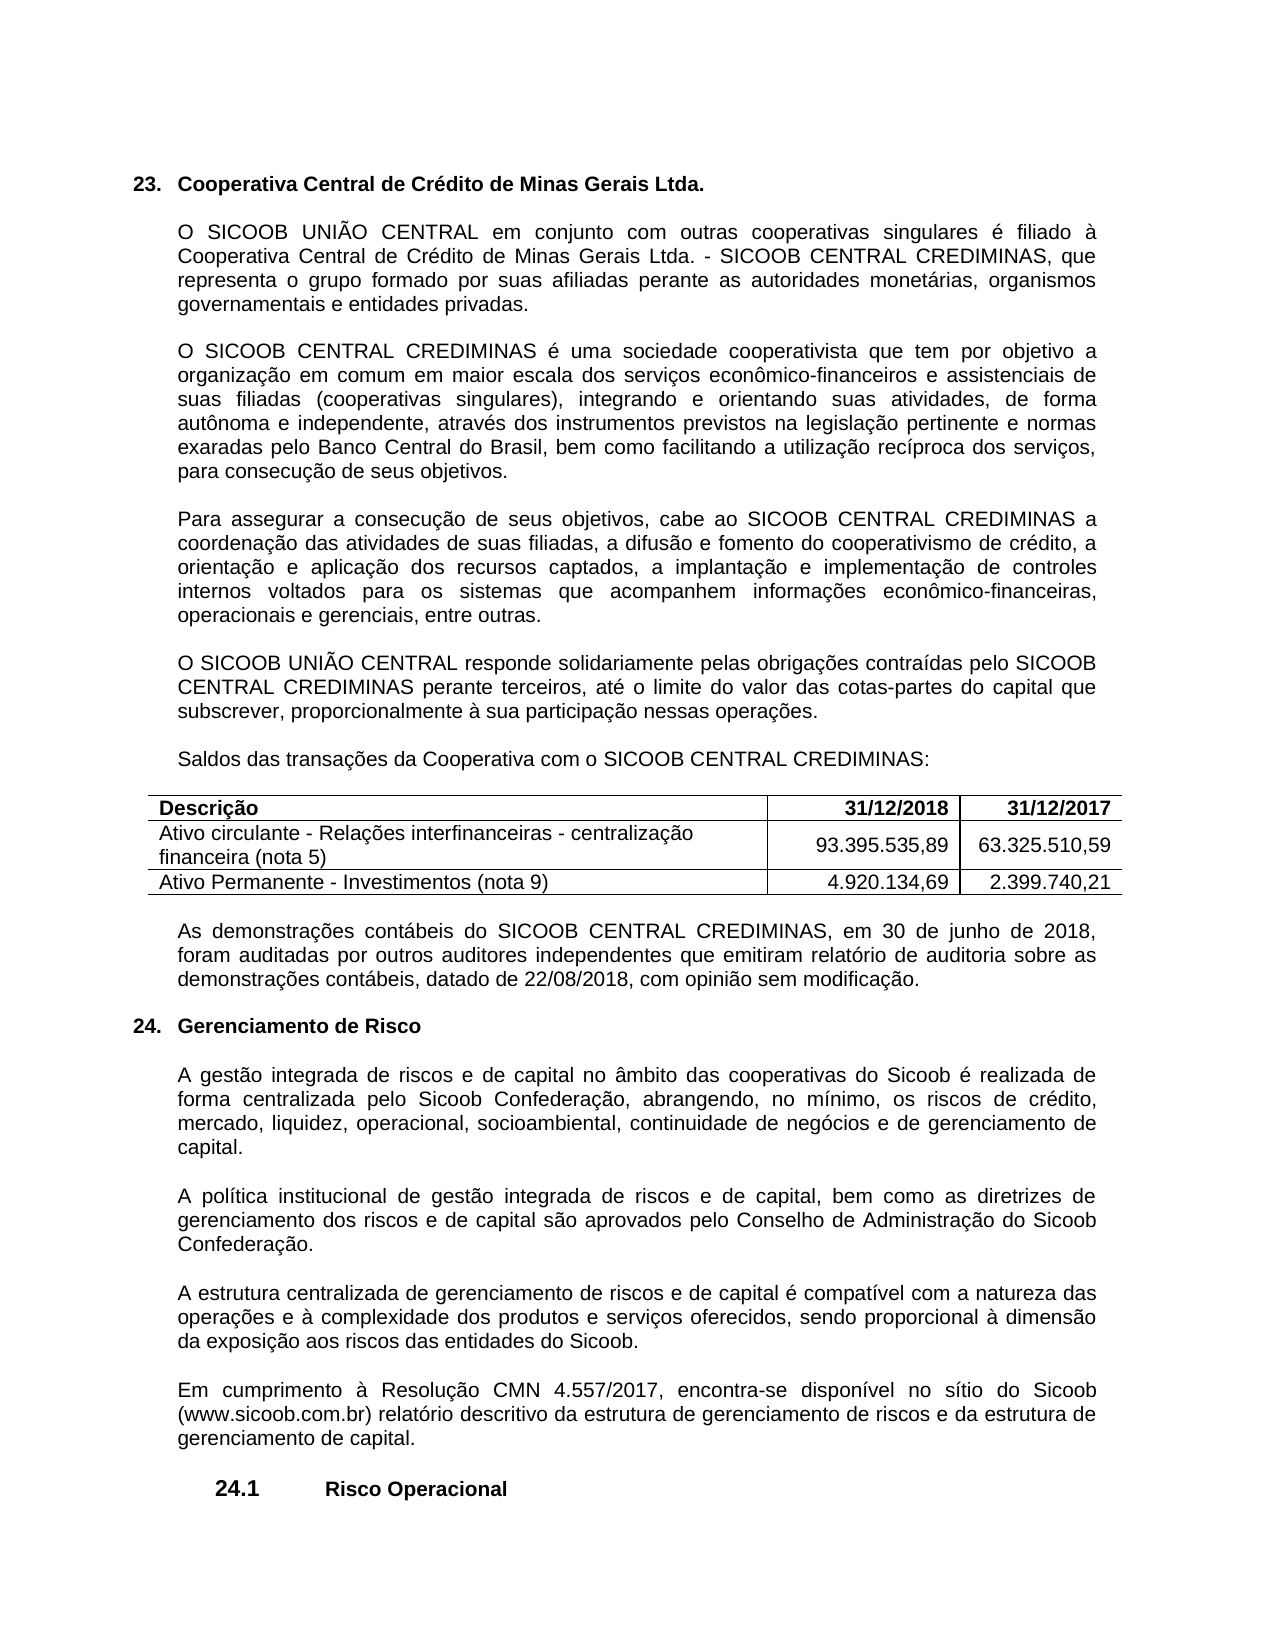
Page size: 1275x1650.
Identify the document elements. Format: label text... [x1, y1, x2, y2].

text O SICOOB CENTRAL CREDIMINAS é uma sociedade cooperativista que tem por objetivo a organização em comum em maior escala dos serviços econômico-financeiros e assistenciais de suas filiadas (cooperativas singulares), integrando e orientando suas atividades, de forma autônoma e independente, através dos instrumentos previstos na legislação pertinente e normas exaradas pelo Banco Central do Brasil, bem como facilitando a utilização recíproca dos serviços, para consecução de seus objetivos. [177, 339, 1098, 483]
table_cell Ativo circulante - Relações interfinanceiras - centralização financeira (nota 5) [148, 821, 767, 868]
list Cooperativa Central de Crédito de Minas Gerais Ltda. [133, 172, 1098, 196]
table_header Descrição [148, 796, 767, 819]
text A estrutura centralizada de gerenciamento de riscos e de capital é compatível com a natureza das operações e à complexidade dos produtos e serviços oferecidos, sendo proporcional à dimensão da exposição aos riscos das entidades do Sicoob. [177, 1281, 1098, 1353]
text O SICOOB UNIÃO CENTRAL em conjunto com outras cooperativas singulares é filiado à Cooperativa Central de Crédito de Minas Gerais Ltda. - SICOOB CENTRAL CREDIMINAS, que representa o grupo formado por suas afiliadas perante as autoridades monetárias, organismos governamentais e entidades privadas. [177, 219, 1098, 315]
list Risco Operacional [215, 1475, 1098, 1501]
table_cell Ativo Permanente - Investimentos (nota 9) [148, 870, 767, 893]
text O SICOOB UNIÃO CENTRAL responde solidariamente pelas obrigações contraídas pelo SICOOB CENTRAL CREDIMINAS perante terceiros, até o limite do valor das cotas-partes do capital que subscrever, proporcionalmente à sua participação nessas operações. [177, 651, 1098, 723]
table_cell 2.399.740,21 [961, 870, 1122, 893]
text A política institucional de gestão integrada de riscos e de capital, bem como as diretrizes de gerenciamento dos riscos e de capital são aprovados pelo Conselho de Administração do Sicoob Confederação. [177, 1184, 1098, 1256]
text Saldos das transações da Cooperativa com o SICOOB CENTRAL CREDIMINAS: [177, 747, 1098, 771]
table_cell 4.920.134,69 [768, 870, 959, 893]
text Para assegurar a consecução de seus objetivos, cabe ao SICOOB CENTRAL CREDIMINAS a coordenação das atividades de suas filiadas, a difusão e fomento do cooperativismo de crédito, a orientação e aplicação dos recursos captados, a implantação e implementação de controles internos voltados para os sistemas que acompanhem informações econômico-financeiras, operacionais e gerenciais, entre outras. [177, 507, 1098, 627]
text As demonstrações contábeis do SICOOB CENTRAL CREDIMINAS, em 30 de junho de 2018, foram auditadas por outros auditores independentes que emitiram relatório de auditoria sobre as demonstrações contábeis, datado de 22/08/2018, com opinião sem modificação. [177, 918, 1098, 990]
table_cell 63.325.510,59 [961, 821, 1122, 868]
list Gerenciamento de Risco [133, 1014, 1098, 1038]
table_cell 93.395.535,89 [768, 821, 959, 868]
text A gestão integrada de riscos e de capital no âmbito das cooperativas do Sicoob é realizada de forma centralizada pelo Sicoob Confederação, abrangendo, no mínimo, os riscos de crédito, mercado, liquidez, operacional, socioambiental, continuidade de negócios e de gerenciamento de capital. [177, 1063, 1098, 1159]
table_header 31/12/2018 [768, 796, 959, 819]
table_header 31/12/2017 [961, 796, 1122, 819]
text Em cumprimento à Resolução CMN 4.557/2017, encontra-se disponível no sítio do Sicoob (www.sicoob.com.br) relatório descritivo da estrutura de gerenciamento de riscos e da estrutura de gerenciamento de capital. [177, 1378, 1098, 1450]
